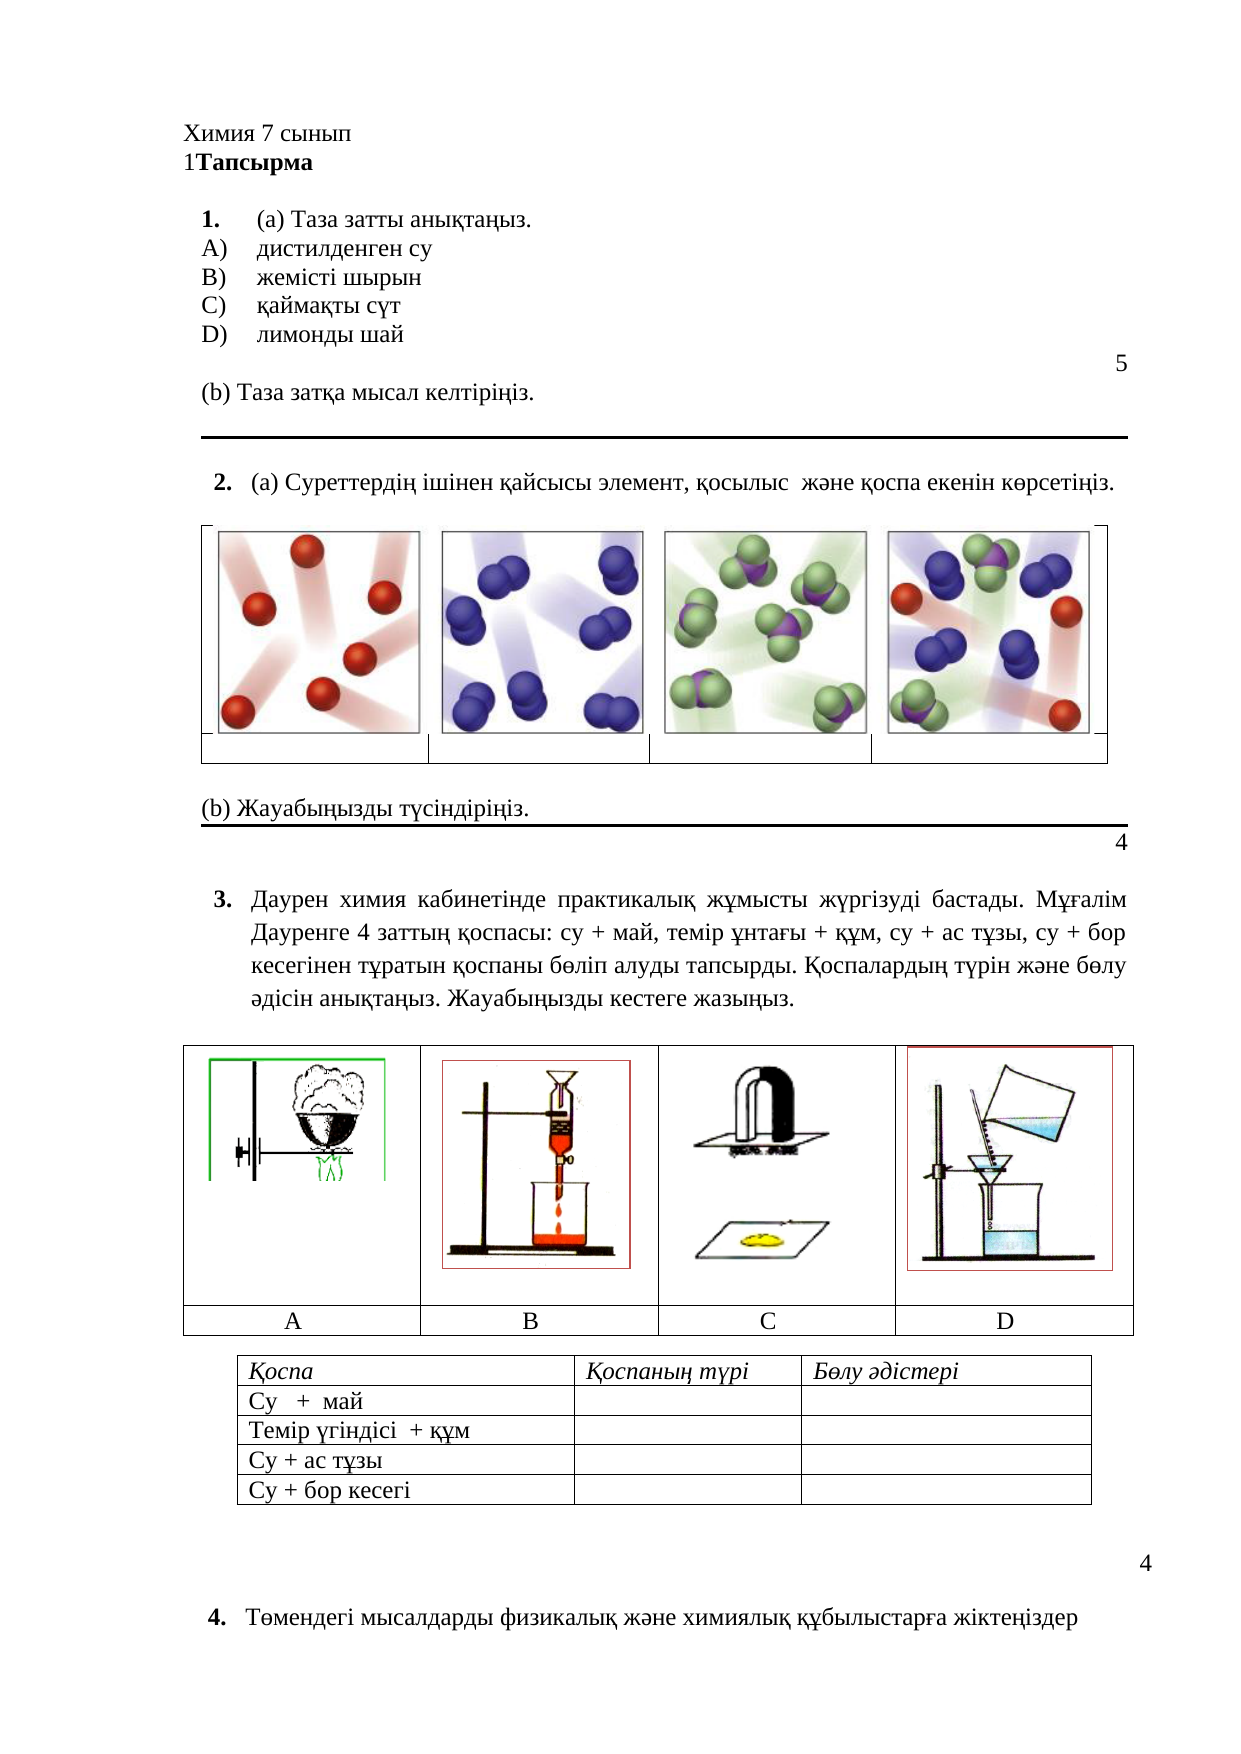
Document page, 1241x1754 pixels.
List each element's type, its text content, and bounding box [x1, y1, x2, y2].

list Төмендегі мысалдарды физикалық және химиялық құбылыстарға жіктеңіздер [208, 1602, 1152, 1630]
text 4 [177, 1548, 1152, 1577]
table_header Химия 7 сынып 1Тапсырма (а) Таза затты анықтаңыз. дистилденген су жемісті шырын қаймақты сүт лимонды шай 5 (b) Таза затқа мысал келтіріңіз. (а) Суреттердің ішінен қайсысы элемент, қосылыс және қоспа екенін көрсетіңіз. (b) Жауабыңызды түсіндіріңіз. 4 Даурен химия кабинетінде практикалық жұмысты жүргізуді бастады. Мұғалім Дауренге 4 заттың қоспасы: су + май, темір ұнтағы + құм, су + ас тұзы, су + бор кесегінен тұратын қоспаны бөліп алуды тапсырды. Қоспалардың түрін және бөлу әдісін анықтаңыз. Жауабыңызды кестеге жазыңыз. [172, 118, 1157, 1505]
